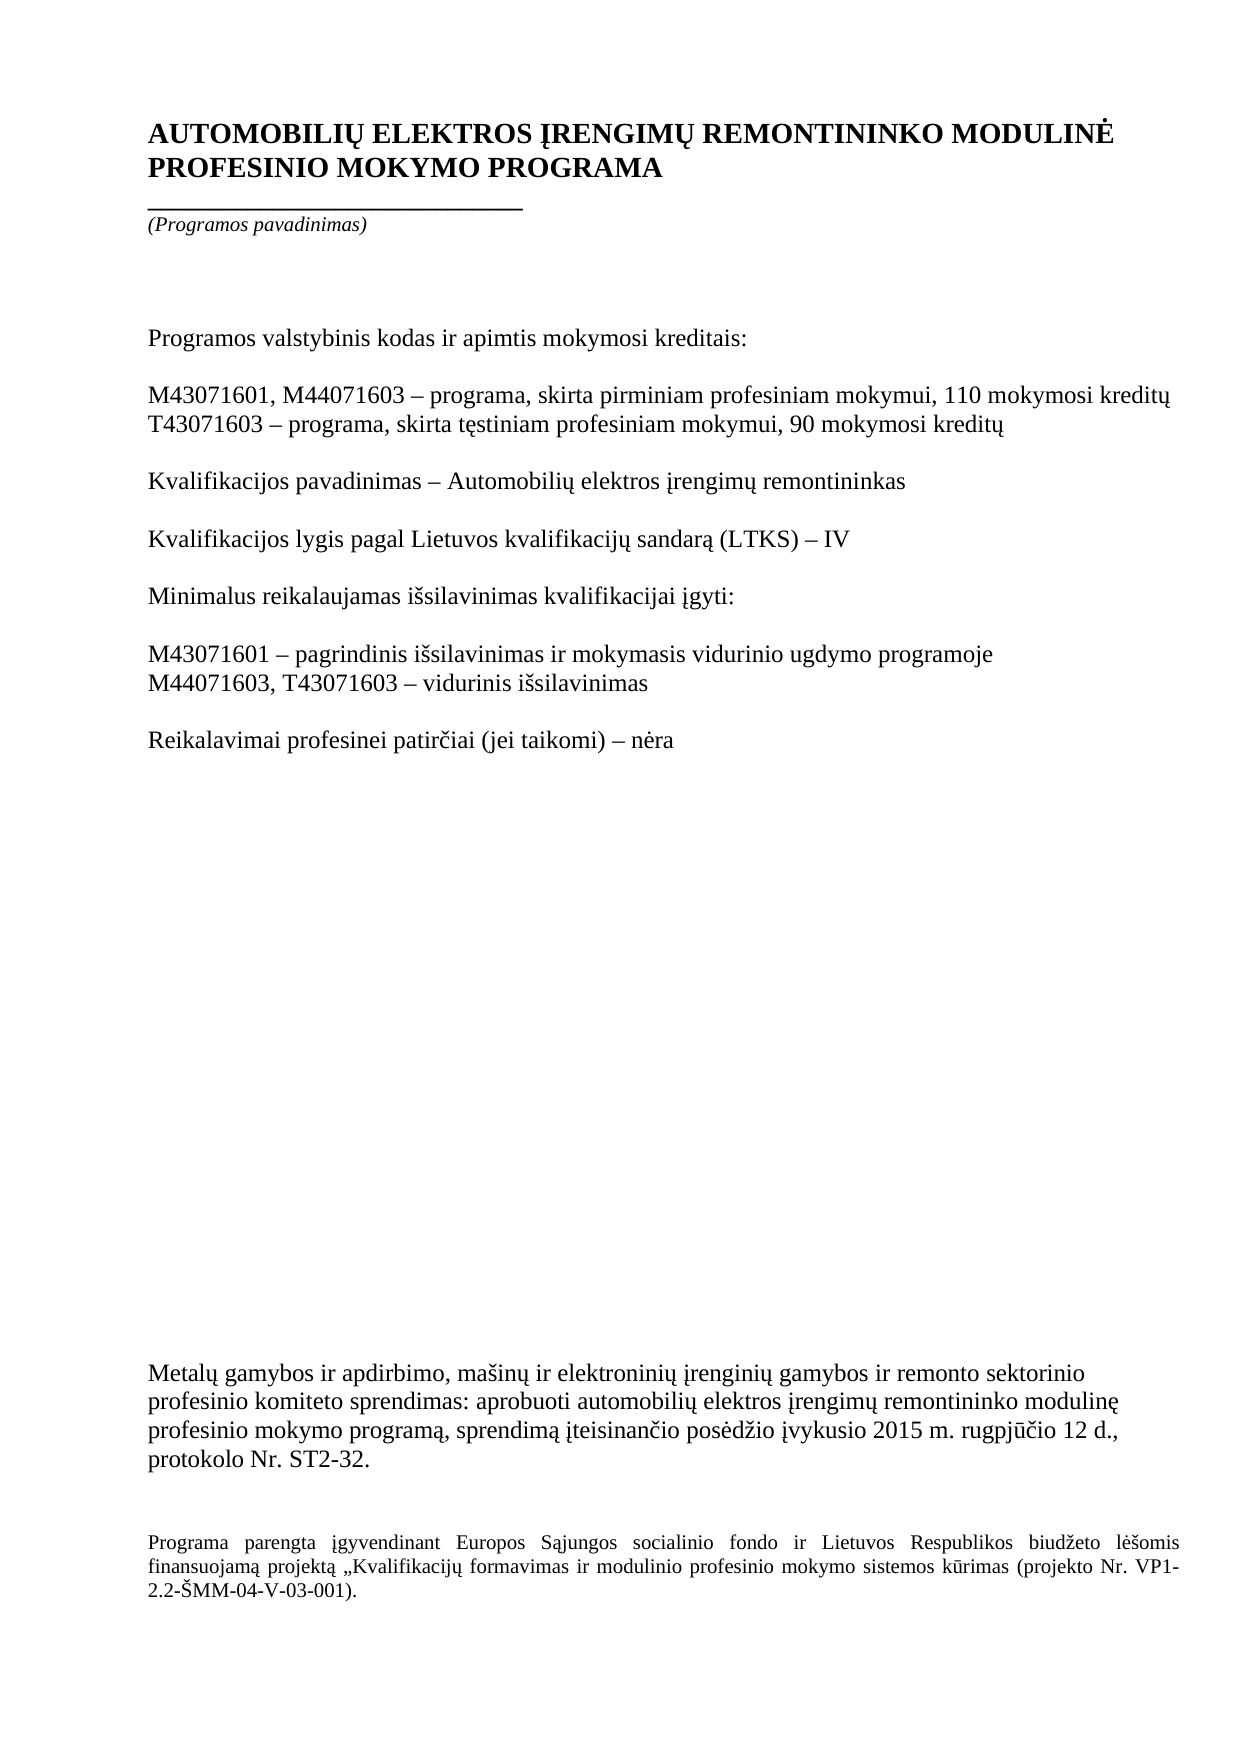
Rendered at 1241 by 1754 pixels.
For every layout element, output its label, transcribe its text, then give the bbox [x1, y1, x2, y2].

text AUTOMOBILIŲ ELEKTROS ĮRENGIMŲ REMONTININKO MODULINĖ PROFESINIO MOKYMO PROGRAMA [148, 117, 1181, 184]
text M43071601, M44071603 – programa, skirta pirminiam profesiniam mokymui, 110 mokymosi kreditų [148, 380, 1181, 409]
text (Programos pavadinimas) [148, 212, 1181, 236]
text Minimalus reikalaujamas išsilavinimas kvalifikacijai įgyti: [148, 581, 1181, 610]
text Kvalifikacijos lygis pagal Lietuvos kvalifikacijų sandarą (LTKS) – IV [148, 524, 1181, 553]
text M43071601 – pagrindinis išsilavinimas ir mokymasis vidurinio ugdymo programoje [148, 639, 1181, 668]
text T43071603 – programa, skirta tęstiniam profesiniam mokymui, 90 mokymosi kreditų [148, 409, 1181, 438]
text ______________________________ [148, 184, 1181, 212]
text Programos valstybinis kodas ir apimtis mokymosi kreditais: [148, 323, 1181, 351]
text Reikalavimai profesinei patirčiai (jei taikomi) – nėra [148, 725, 1181, 754]
text Programa parengta įgyvendinant Europos Sąjungos socialinio fondo ir Lietuvos Respublikos biudžeto lėšomis finansuojamą projektą „Kvalifikacijų formavimas ir modulinio profesinio mokymo sistemos kūrimas (projekto Nr. VP1-2.2-ŠMM-04-V-03-001). [148, 1530, 1181, 1602]
text Metalų gamybos ir apdirbimo, mašinų ir elektroninių įrenginių gamybos ir remonto sektorinio profesinio komiteto sprendimas: aprobuoti automobilių elektros įrengimų remontininko modulinę profesinio mokymo programą, sprendimą įteisinančio posėdžio įvykusio 2015 m. rugpjūčio 12 d., protokolo Nr. ST2-32. [148, 1358, 1181, 1473]
text M44071603, T43071603 – vidurinis išsilavinimas [148, 668, 1181, 696]
text Kvalifikacijos pavadinimas – Automobilių elektros įrengimų remontininkas [148, 466, 1181, 495]
